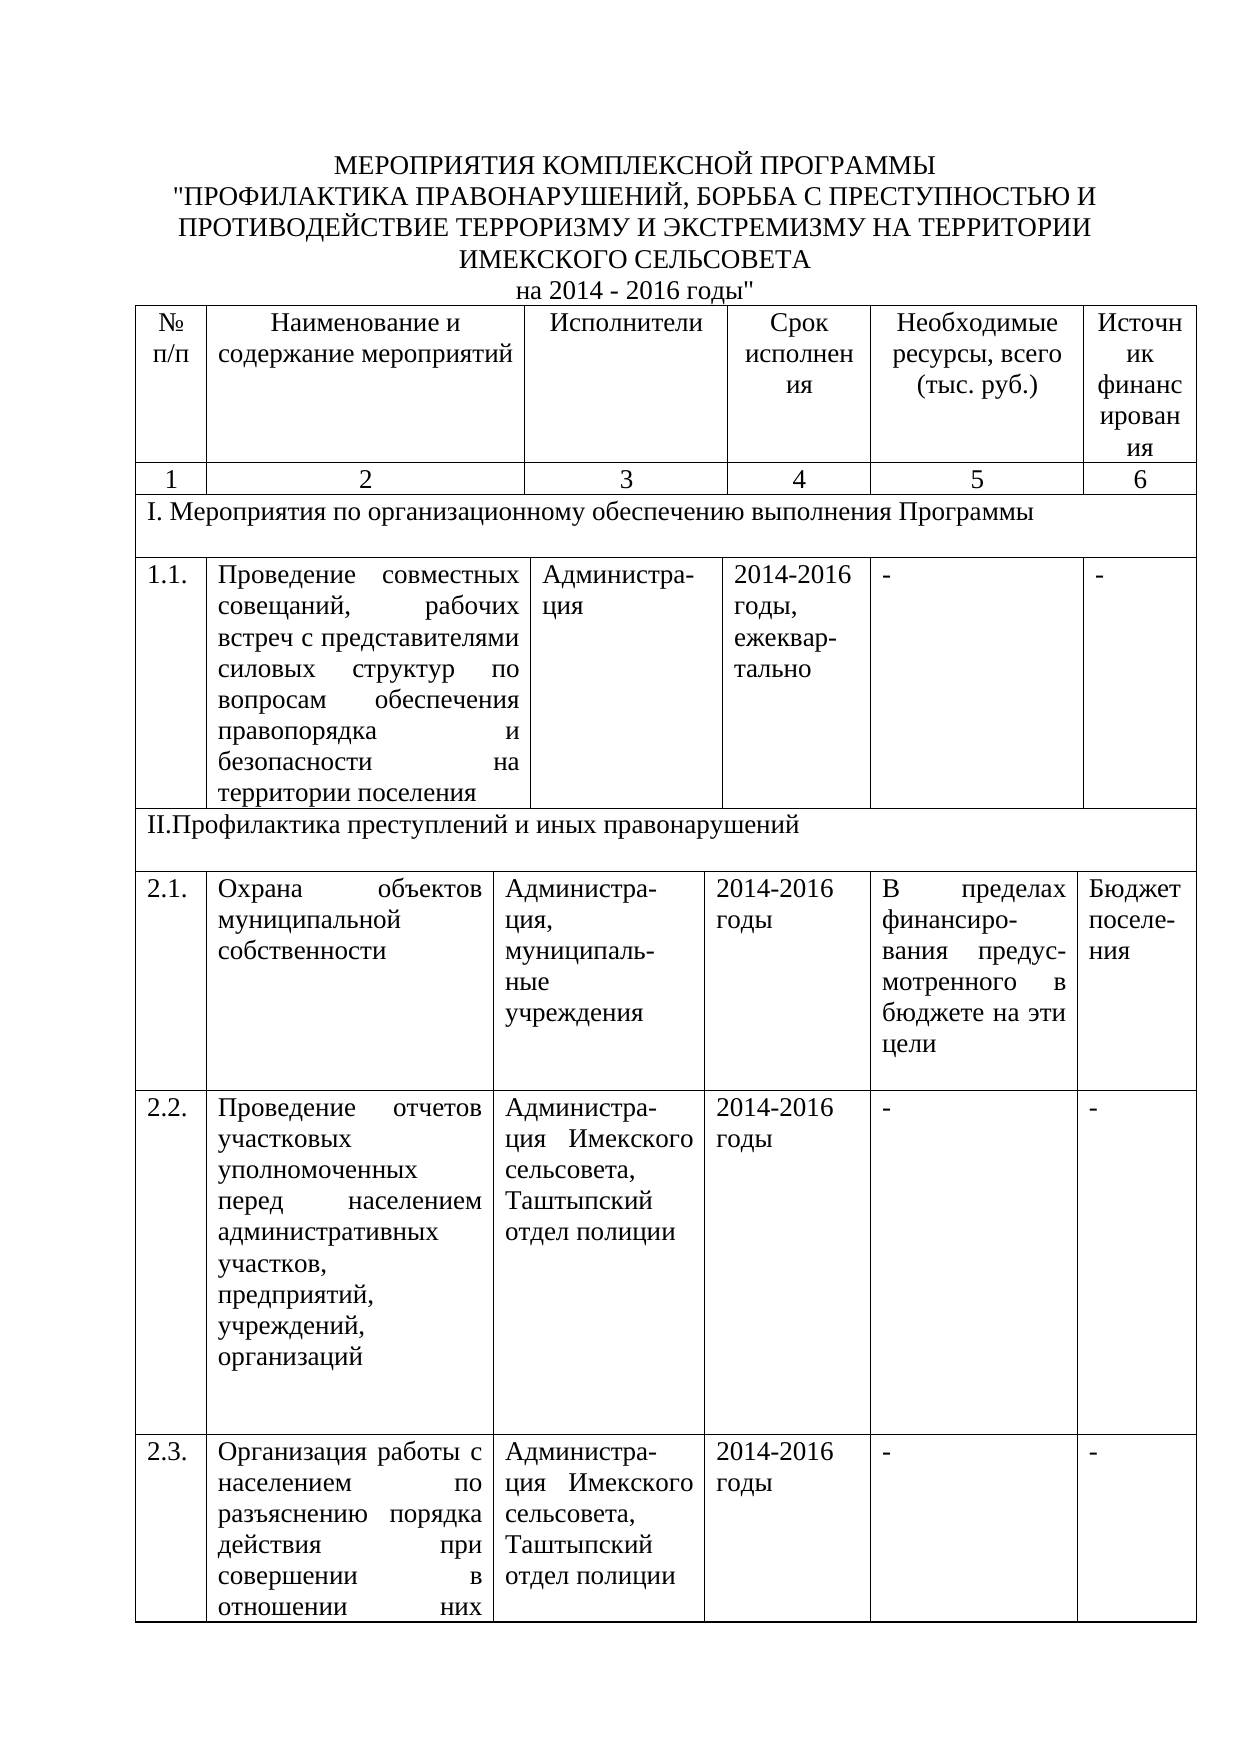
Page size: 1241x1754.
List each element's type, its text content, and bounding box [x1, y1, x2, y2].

table_cell 5 [871, 463, 1083, 494]
table_cell 2 [207, 463, 524, 494]
text ПРОТИВОДЕЙСТВИЕ ТЕРРОРИЗМУ И ЭКСТРЕМИЗМУ НА ТЕРРИТОРИИ ИМЕКСКОГО СЕЛЬСОВЕТА [148, 212, 1122, 274]
table_cell Администра-ция Имекского сельсовета, Таштыпский отдел полиции [494, 1091, 704, 1433]
table_cell 1.1. [136, 558, 206, 807]
table_header № п/п [136, 306, 206, 462]
table_cell - [1084, 558, 1196, 807]
table_cell II.Профилактика преступлений и иных правонарушений [136, 809, 1196, 871]
table_header Необходимые ресурсы, всего (тыс. руб.) [871, 306, 1083, 462]
table_cell I. Мероприятия по организационному обеспечению выполнения Программы [136, 495, 1196, 557]
text "ПРОФИЛАКТИКА ПРАВОНАРУШЕНИЙ, БОРЬБА С ПРЕСТУПНОСТЬЮ И [148, 180, 1122, 212]
table_header Наименование и содержание мероприятий [207, 306, 524, 462]
table_cell 6 [1084, 463, 1196, 494]
table_cell 2014-2016 годы [705, 1091, 870, 1433]
table_cell Проведение отчетов участковых уполномоченных перед населением административных участков, предприятий, учреждений, организаций [207, 1091, 493, 1433]
table_cell 2014-2016 годы [705, 872, 870, 1090]
table_cell - [1078, 1091, 1196, 1433]
table_cell 2.3. [136, 1435, 206, 1621]
table_header Исполнители [525, 306, 727, 462]
table_cell - [871, 558, 1083, 807]
table_cell Администра-ция, муниципаль-ные учреждения [494, 872, 704, 1090]
table_cell 2014-2016 годы, ежеквар- тально [723, 558, 870, 807]
table_cell 4 [728, 463, 870, 494]
table_cell - [1078, 1435, 1196, 1621]
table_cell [207, 1435, 493, 1621]
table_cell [494, 1435, 704, 1621]
table_header Источник финансирования [1084, 306, 1196, 462]
table_cell 1 [136, 463, 206, 494]
table_header Срок исполнения [728, 306, 870, 462]
table_cell Администра- ция [531, 558, 722, 807]
table_cell 3 [525, 463, 727, 494]
table_cell Бюджет поселе-ния [1078, 872, 1196, 1090]
text МЕРОПРИЯТИЯ КОМПЛЕКСНОЙ ПРОГРАММЫ [148, 149, 1122, 180]
table_cell 2.1. [136, 872, 206, 1090]
table_cell Проведение совместных совещаний, рабочих встреч с представителями силовых структур по вопросам обеспечения правопорядка и безопасности на территории поселения [207, 558, 530, 807]
table_cell 2014-2016 годы [705, 1435, 870, 1621]
table_cell Охрана объектов муниципальной собственности [207, 872, 493, 1090]
table_cell В пределах финансиро-вания предус-мотренного в бюджете на эти цели [871, 872, 1077, 1090]
table_cell - [871, 1091, 1077, 1433]
table_cell - [871, 1435, 1077, 1621]
text на 2014 - 2016 годы" [148, 274, 1122, 305]
table_cell 2.2. [136, 1091, 206, 1433]
